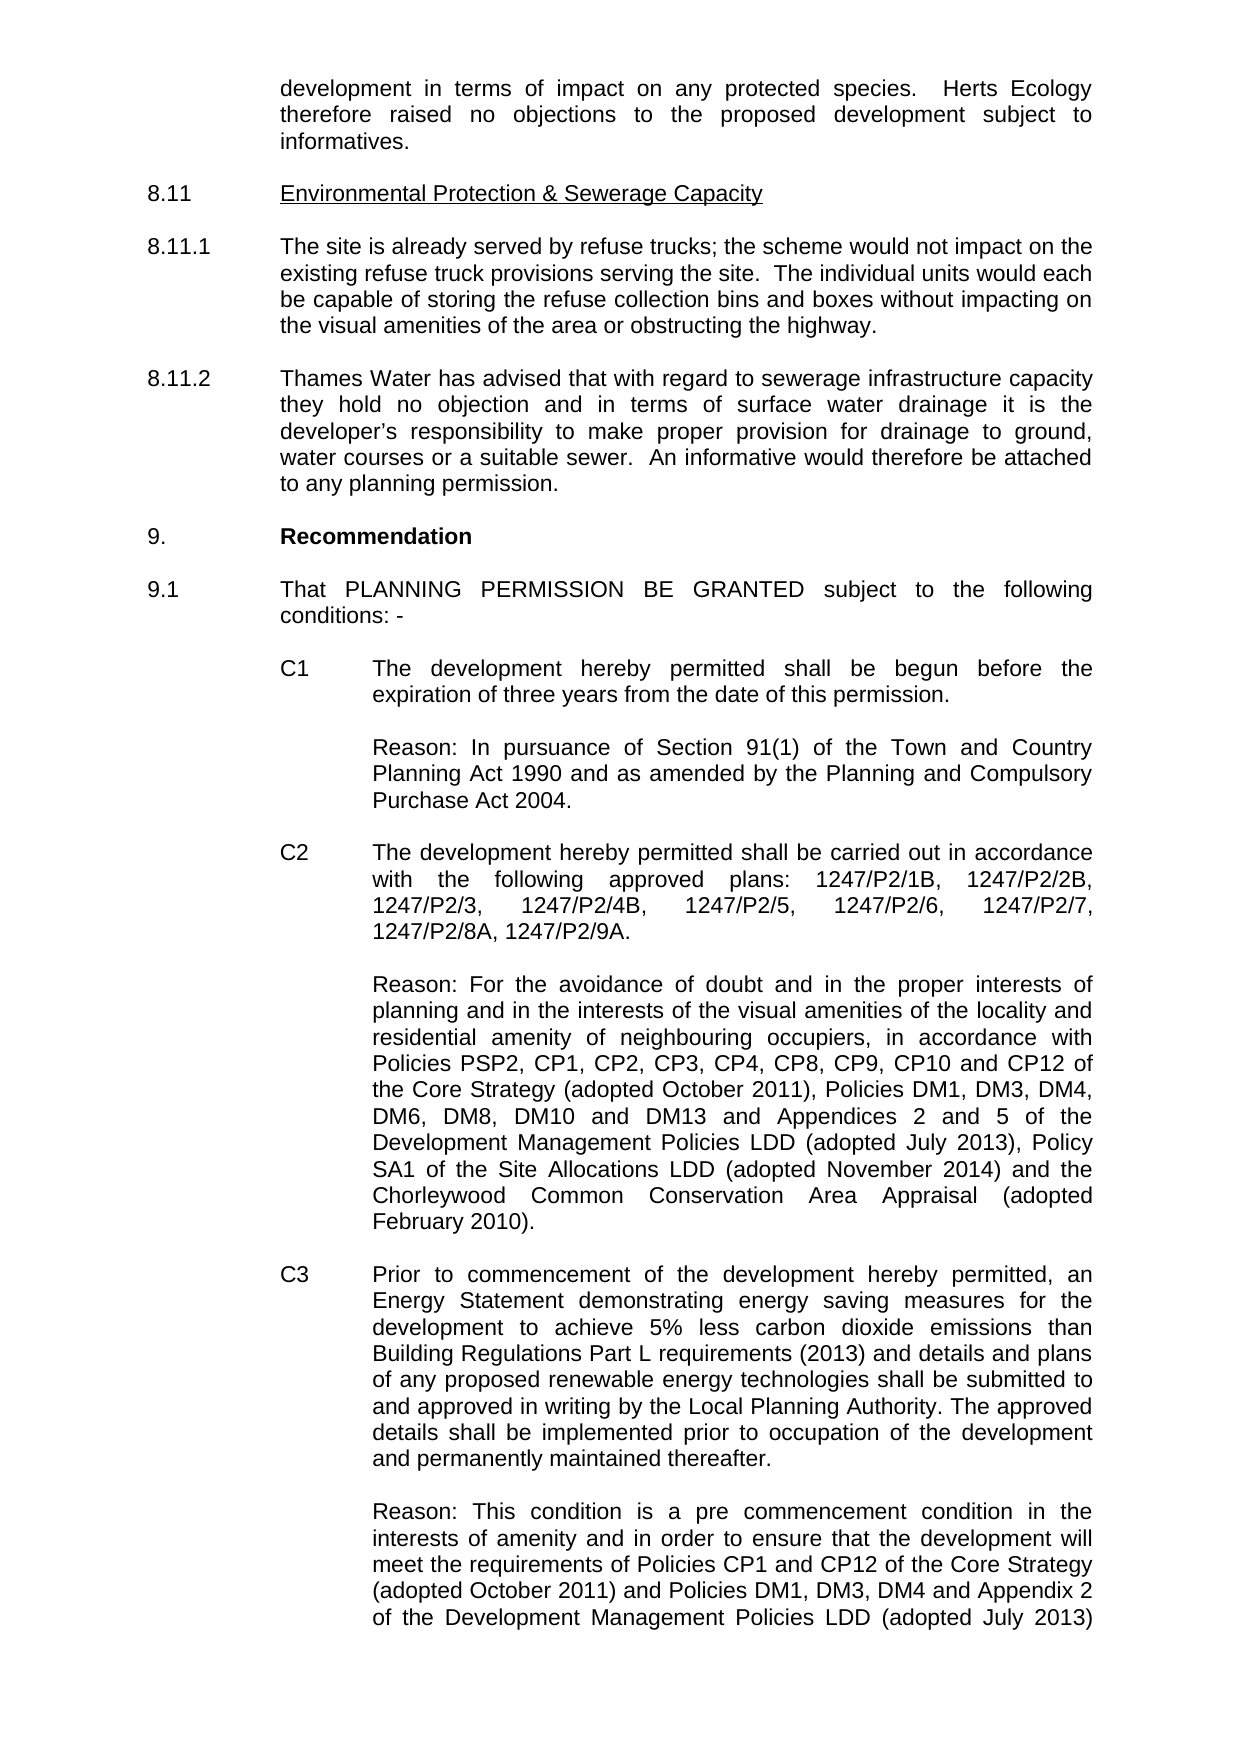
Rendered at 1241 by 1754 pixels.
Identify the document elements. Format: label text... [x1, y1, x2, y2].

text 8.11.1 The site is already served by refuse trucks; the scheme would not impact on the existing refuse truck provisions serving the site. The individual units would each be capable of storing the refuse collection bins and boxes without impacting on the visual amenities of the area or obstructing the highway. [147, 233, 1093, 338]
text 9. Recommendation [147, 523, 1093, 549]
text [147, 75, 1093, 154]
text Reason: In pursuance of Section 91(1) of the Town and Country Planning Act 1990 and as amended by the Planning and Compulsory Purchase Act 2004. [372, 734, 1093, 813]
text C1 The development hereby permitted shall be begun before the expiration of three years from the date of this permission. [280, 655, 1093, 707]
text 9.1 That PLANNING PERMISSION BE GRANTED subject to the following conditions: - [147, 576, 1093, 628]
text C3 Prior to commencement of the development hereby permitted, an Energy Statement demonstrating energy saving measures for the development to achieve 5% less carbon dioxide emissions than Building Regulations Part L requirements (2013) and details and plans of any proposed renewable energy technologies shall be submitted to and approved in writing by the Local Planning Authority. The approved details shall be implemented prior to occupation of the development and permanently maintained thereafter. [280, 1261, 1093, 1472]
text 8.11.2 Thames Water has advised that with regard to sewerage infrastructure capacity they hold no objection and in terms of surface water drainage it is the developer’s responsibility to make proper provision for drainage to ground, water courses or a suitable sewer. An informative would therefore be attached to any planning permission. [147, 365, 1093, 497]
text 8.11 Environmental Protection & Sewerage Capacity [147, 180, 1093, 207]
text Reason: For the avoidance of doubt and in the proper interests of planning and in the interests of the visual amenities of the locality and residential amenity of neighbouring occupiers, in accordance with Policies PSP2, CP1, CP2, CP3, CP4, CP8, CP9, CP10 and CP12 of the Core Strategy (adopted October 2011), Policies DM1, DM3, DM4, DM6, DM8, DM10 and DM13 and Appendices 2 and 5 of the Development Management Policies LDD (adopted July 2013), Policy SA1 of the Site Allocations LDD (adopted November 2014) and the Chorleywood Common Conservation Area Appraisal (adopted February 2010). [372, 971, 1093, 1234]
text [372, 1498, 1093, 1630]
text C2 The development hereby permitted shall be carried out in accordance with the following approved plans: 1247/P2/1B, 1247/P2/2B, 1247/P2/3, 1247/P2/4B, 1247/P2/5, 1247/P2/6, 1247/P2/7, 1247/P2/8A, 1247/P2/9A. [279, 839, 1093, 945]
